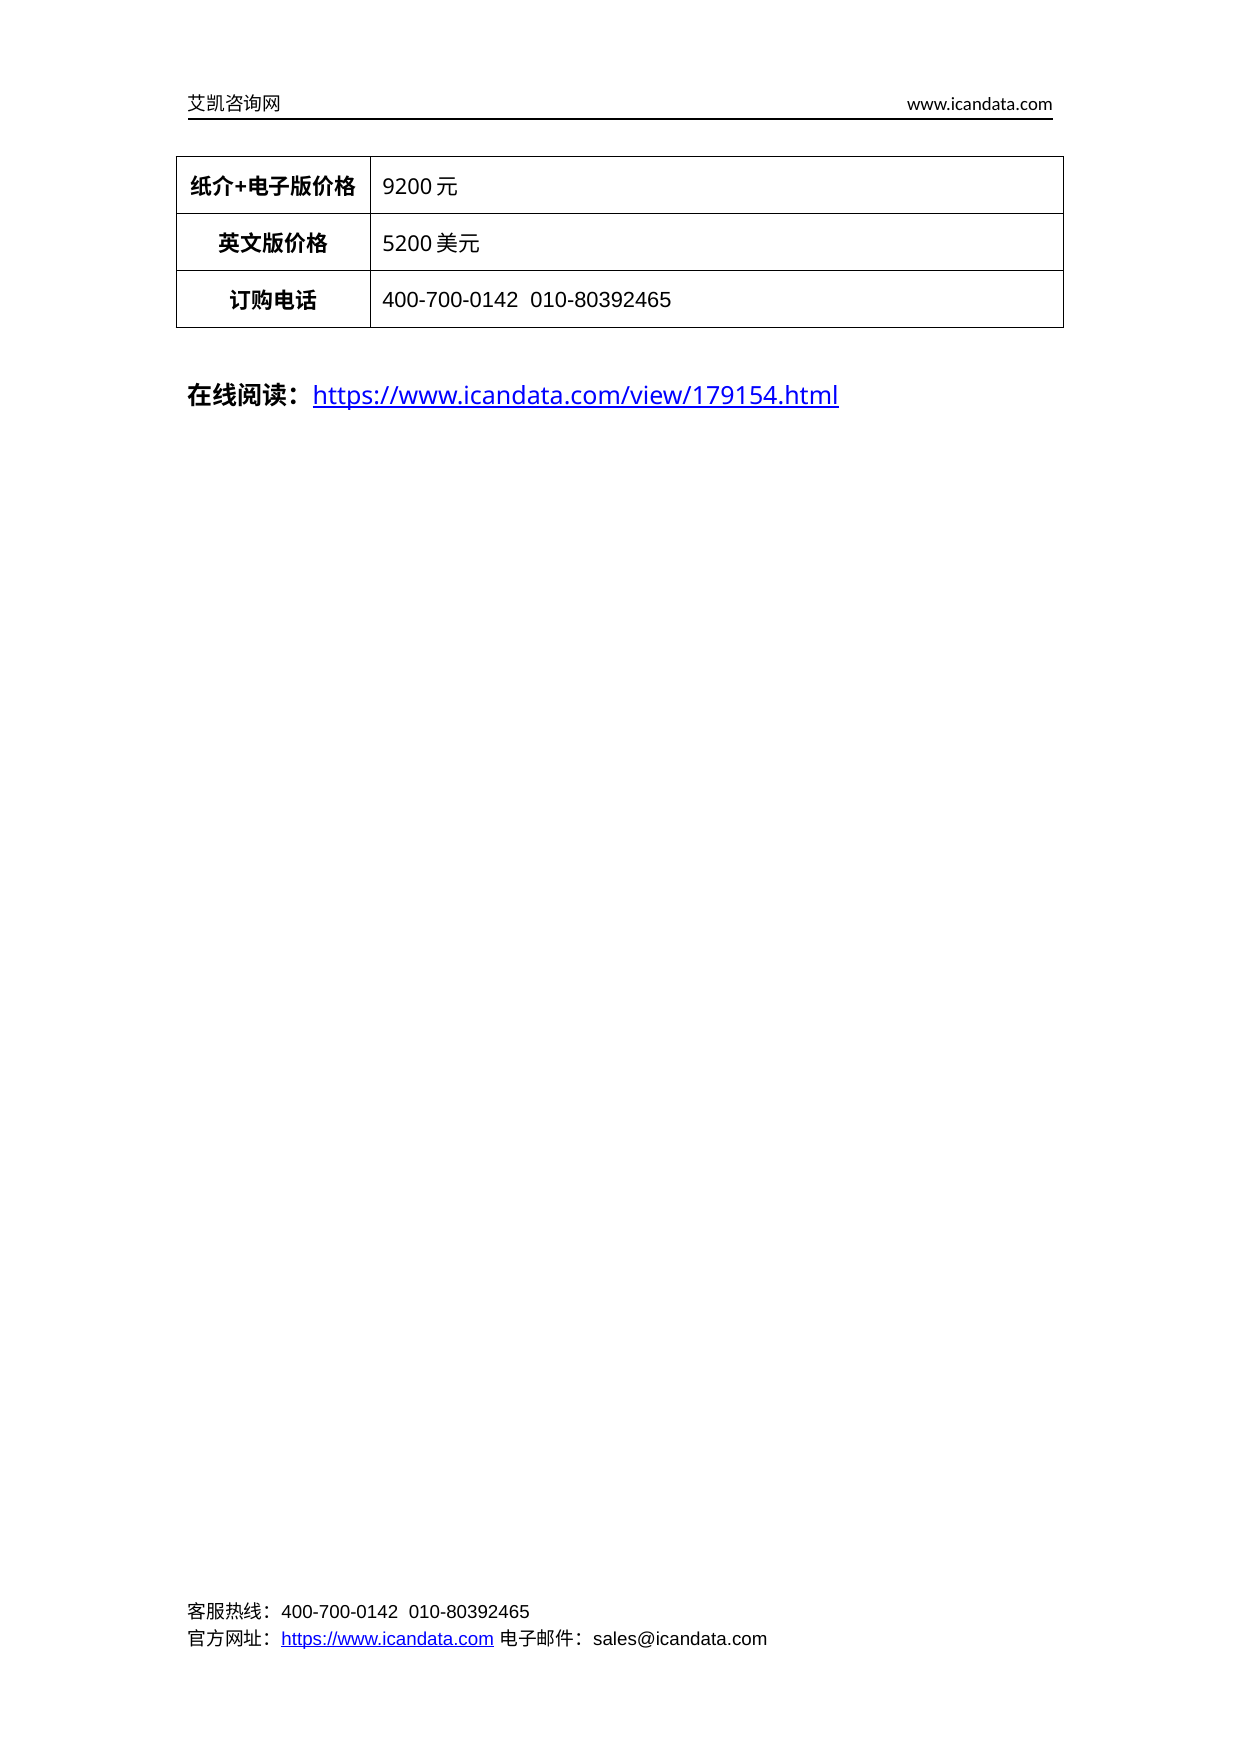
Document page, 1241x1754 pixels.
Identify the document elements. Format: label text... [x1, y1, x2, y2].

table_cell 9200元 [371, 157, 1063, 213]
table_cell 英文版价格 [177, 214, 370, 270]
table_cell 订购电话 [177, 271, 370, 327]
text 在线阅读：https://www.icandata.com/view/179154.html [187, 361, 1053, 426]
table_cell 5200美元 [371, 214, 1063, 270]
table_cell 纸介+电子版价格 [177, 157, 370, 213]
table_cell 400-700-0142 010-80392465 [371, 271, 1063, 327]
